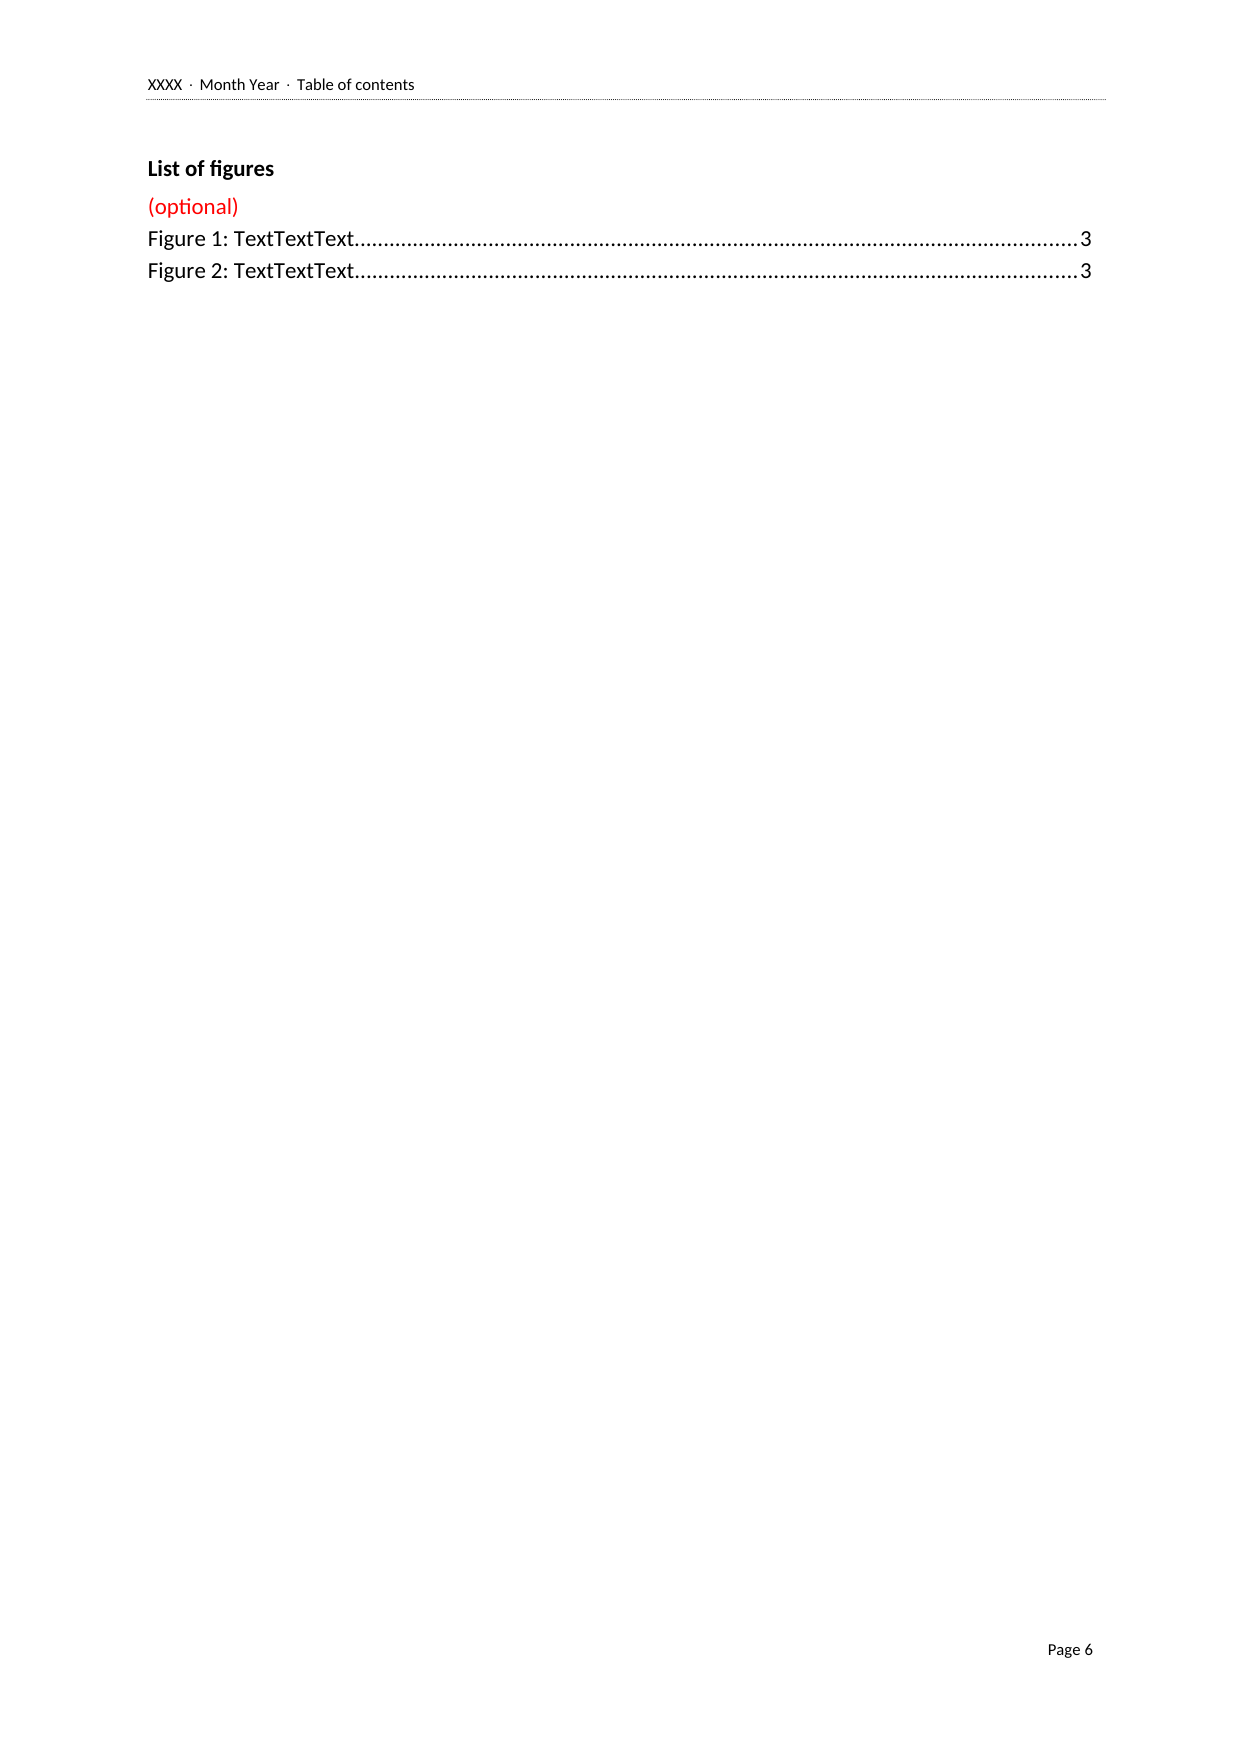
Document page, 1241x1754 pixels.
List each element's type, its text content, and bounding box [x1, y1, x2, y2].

text (optional) [148, 192, 1093, 220]
text Figure 1: TextTextText. 3 [148, 224, 1093, 252]
text Figure 2: TextTextText 3 [148, 257, 1093, 285]
text List of figures [148, 154, 1093, 182]
